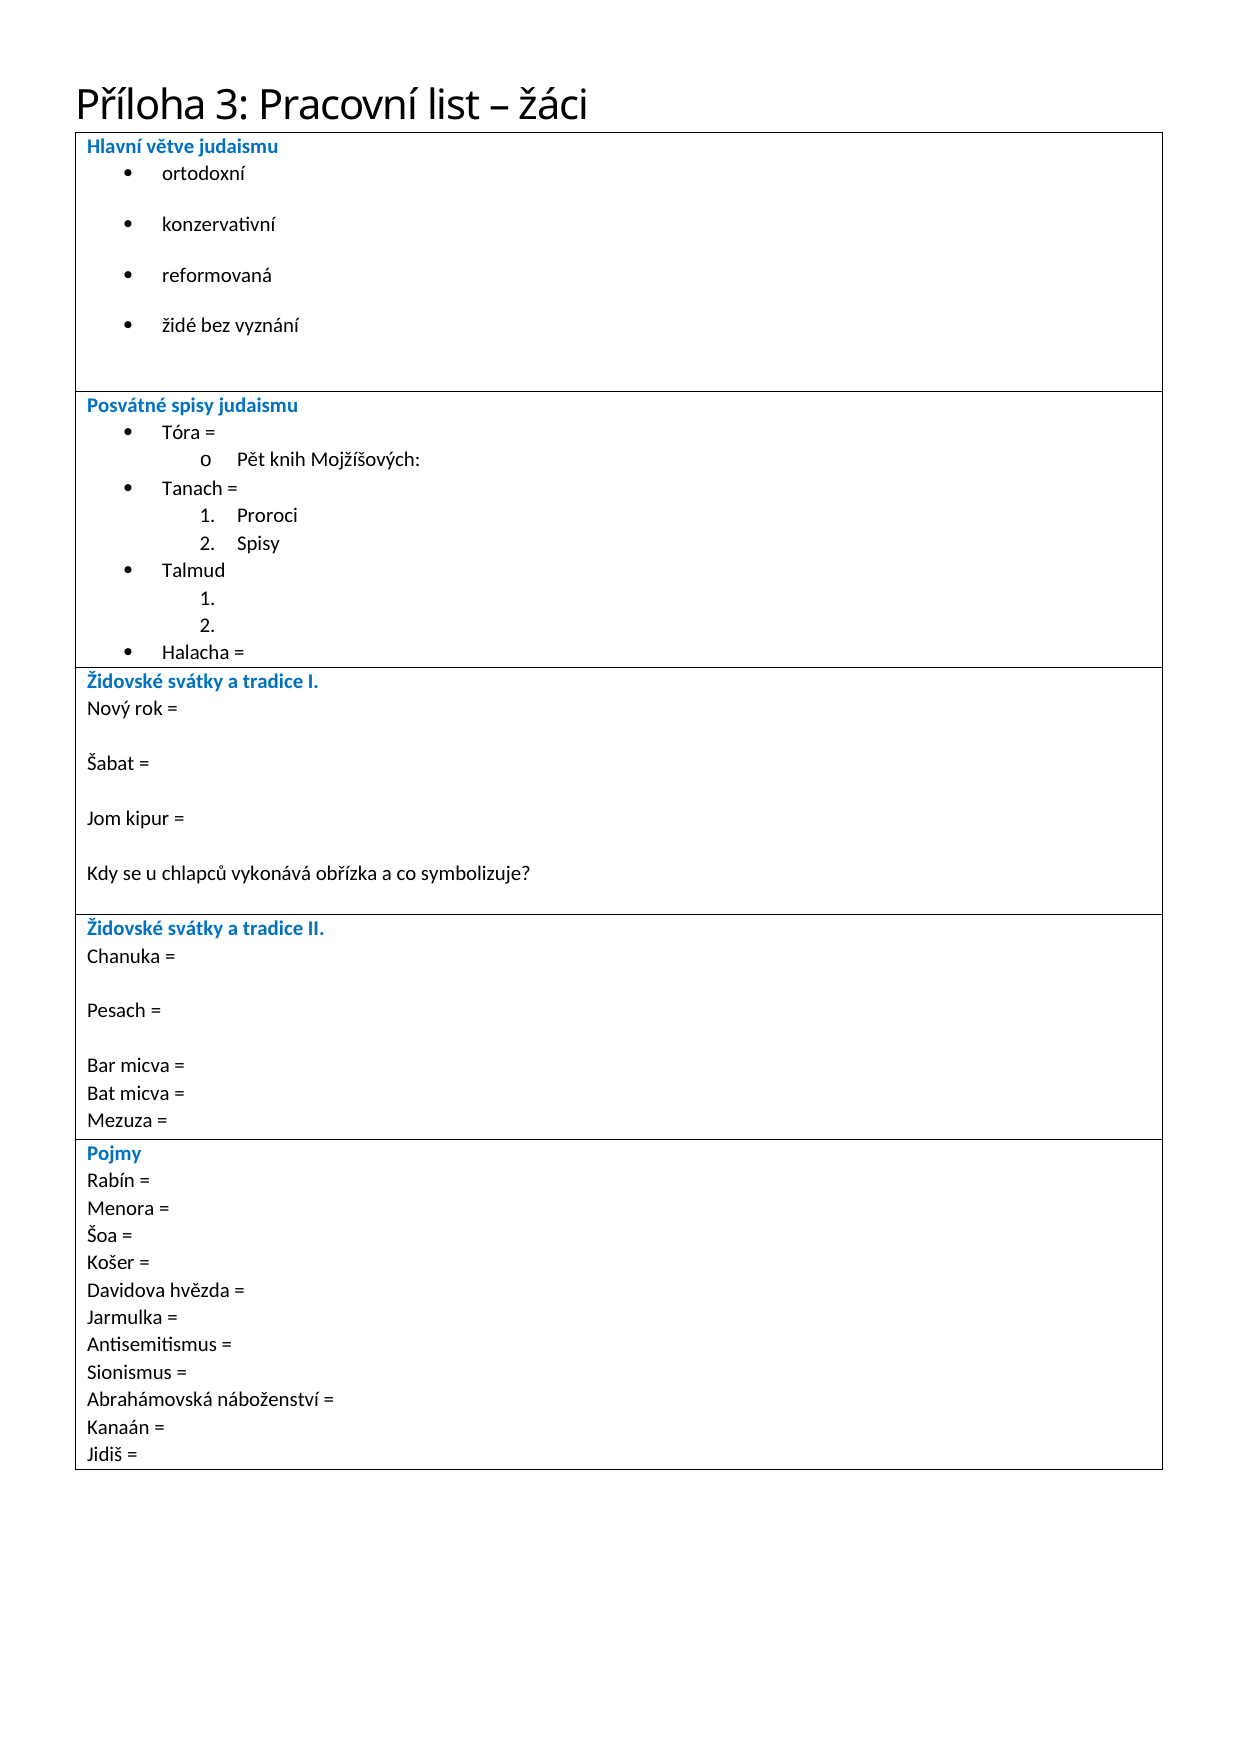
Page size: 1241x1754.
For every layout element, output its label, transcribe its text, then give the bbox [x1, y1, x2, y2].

table_cell Židovské svátky a tradice II. Chanuka = Pesach = Bar micva = Bat micva = Mezuza = [76, 915, 1162, 1139]
table_cell Pojmy Rabín = Menora = Šoa = Košer = Davidova hvězda = Jarmulka = Antisemitismus = Sionismus = Abrahámovská náboženství = Kanaán = Jidiš = [76, 1140, 1162, 1468]
subtitle Příloha 3: Pracovní list – žáci [75, 75, 1165, 132]
table_cell Posvátné spisy judaismu Tóra = Pět knih Mojžíšových: Tanach = Proroci Spisy Talmud Halacha = [76, 392, 1162, 667]
table_cell Židovské svátky a tradice I. Nový rok = Šabat = Jom kipur = Kdy se u chlapců vykonává obřízka a co symbolizuje? [76, 668, 1162, 914]
table_header Hlavní větve judaismu ortodoxní konzervativní reformovaná židé bez vyznání [76, 133, 1162, 391]
